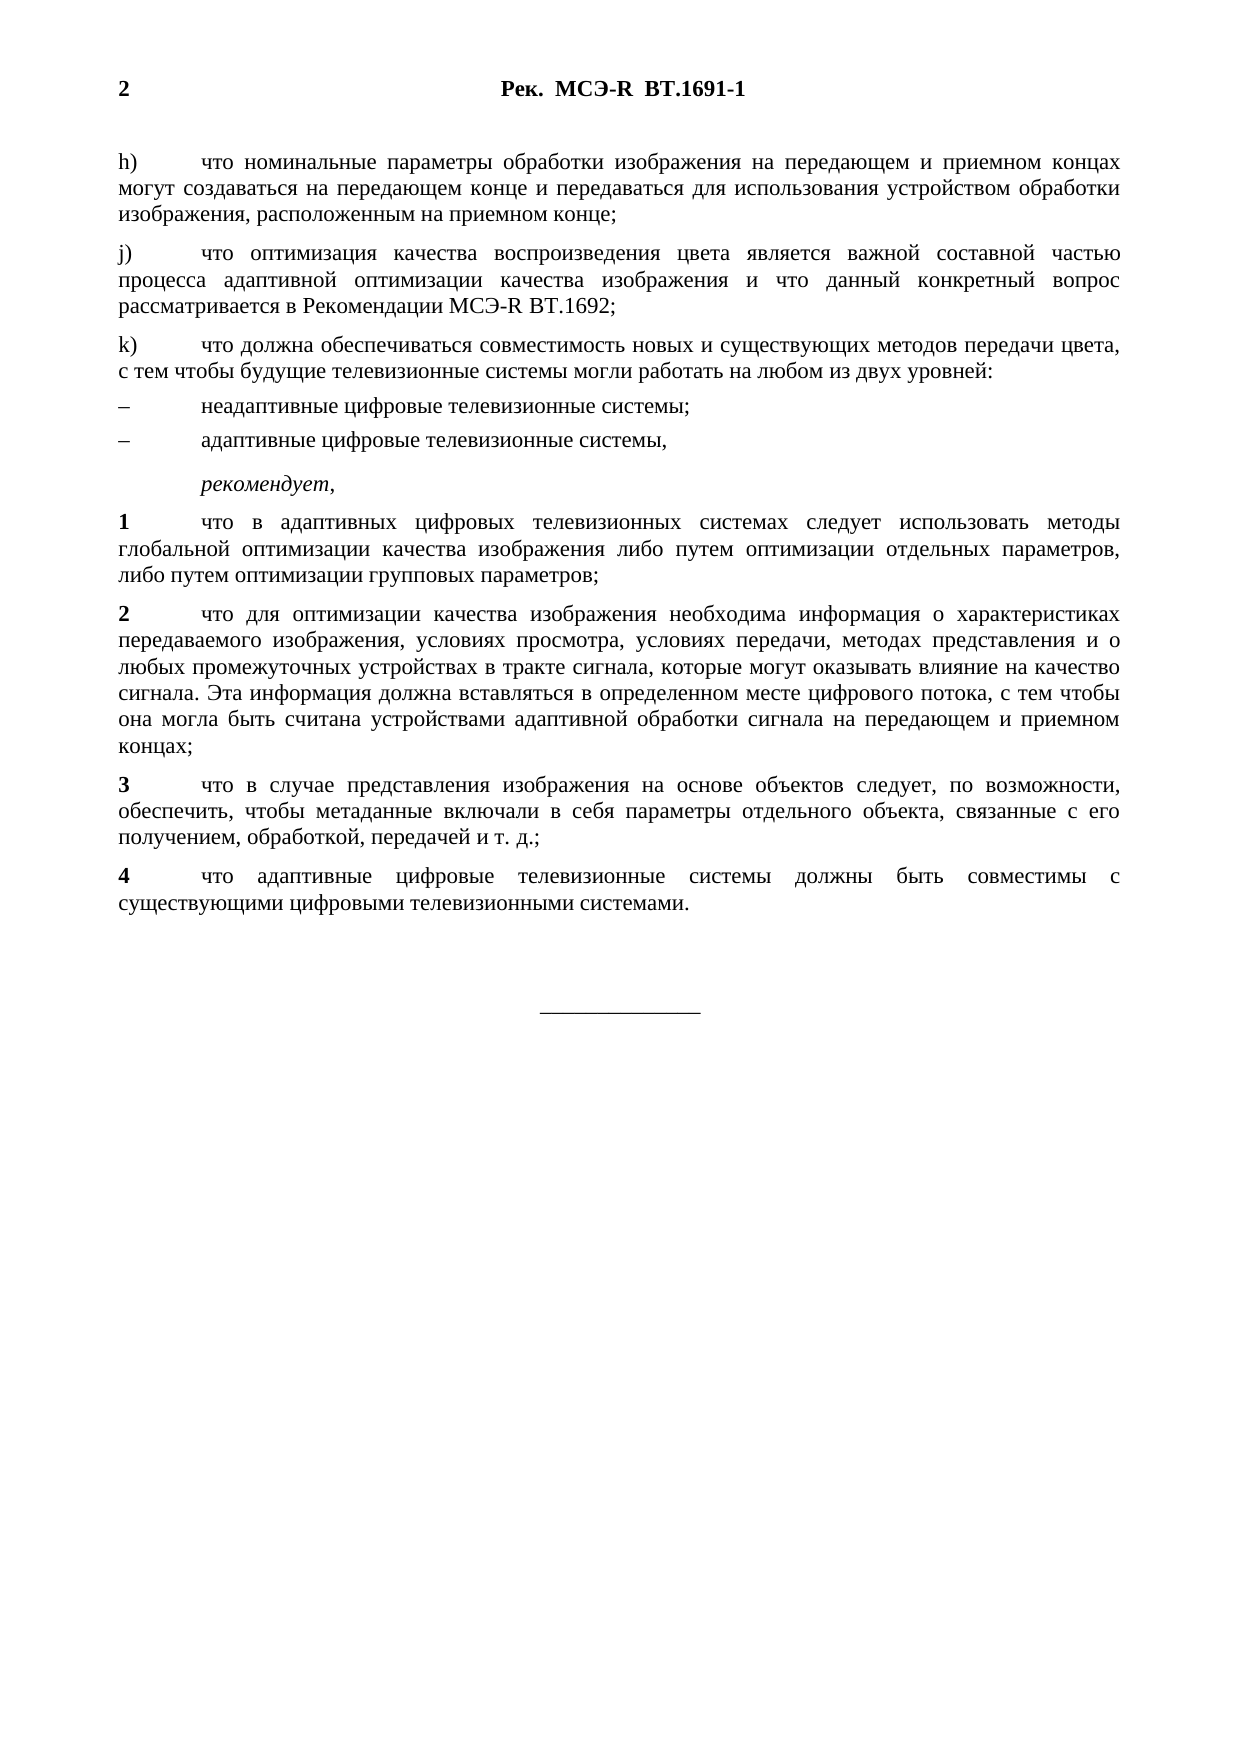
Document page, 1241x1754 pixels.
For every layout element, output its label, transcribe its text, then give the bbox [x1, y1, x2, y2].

text h) что номинальные параметры обработки изображения на передающем и приемном концах могут создаваться на передающем конце и передаваться для использования устройством обработки изображения, расположенным на приемном конце; [118, 148, 1122, 227]
text 4 что адаптивные цифровые телевизионные системы должны быть совместимы с существующими цифровыми телевизионными системами. [118, 862, 1122, 915]
text k) что должна обеспечиваться совместимость новых и существующих методов передачи цвета, с тем чтобы будущие телевизионные системы могли работать на любом из двух уровней: [118, 331, 1122, 383]
text – неадаптивные цифровые телевизионные системы; [118, 392, 1122, 418]
text рекомендует, [201, 469, 1122, 496]
text ______________ [118, 990, 1122, 1016]
text 1 что в адаптивных цифровых телевизионных системах следует использовать методы глобальной оптимизации качества изображения либо путем оптимизации отдельных параметров, либо путем оптимизации групповых параметров; [118, 508, 1122, 587]
text – адаптивные цифровые телевизионные системы, [118, 427, 1122, 453]
text 2 что для оптимизации качества изображения необходима информация о характеристиках передаваемого изображения, условиях просмотра, условиях передачи, методах представления и о любых промежуточных устройствах в тракте сигнала, которые могут оказывать влияние на качество сигнала. Эта информация должна вставляться в определенном месте цифрового потока, с тем чтобы она могла быть считана устройствами адаптивной обработки сигнала на передающем и приемном концах; [118, 600, 1122, 758]
text 3 что в случае представления изображения на основе объектов следует, по возможности, обеспечить, чтобы метаданные включали в себя параметры отдельного объекта, связанные с его получением, обработкой, передачей и т. д.; [118, 771, 1122, 850]
text j) что оптимизация качества воспроизведения цвета является важной составной частью процесса адаптивной оптимизации качества изображения и что данный конкретный вопрос рассматривается в Рекомендации МСЭ-R BT.1692; [118, 239, 1122, 318]
